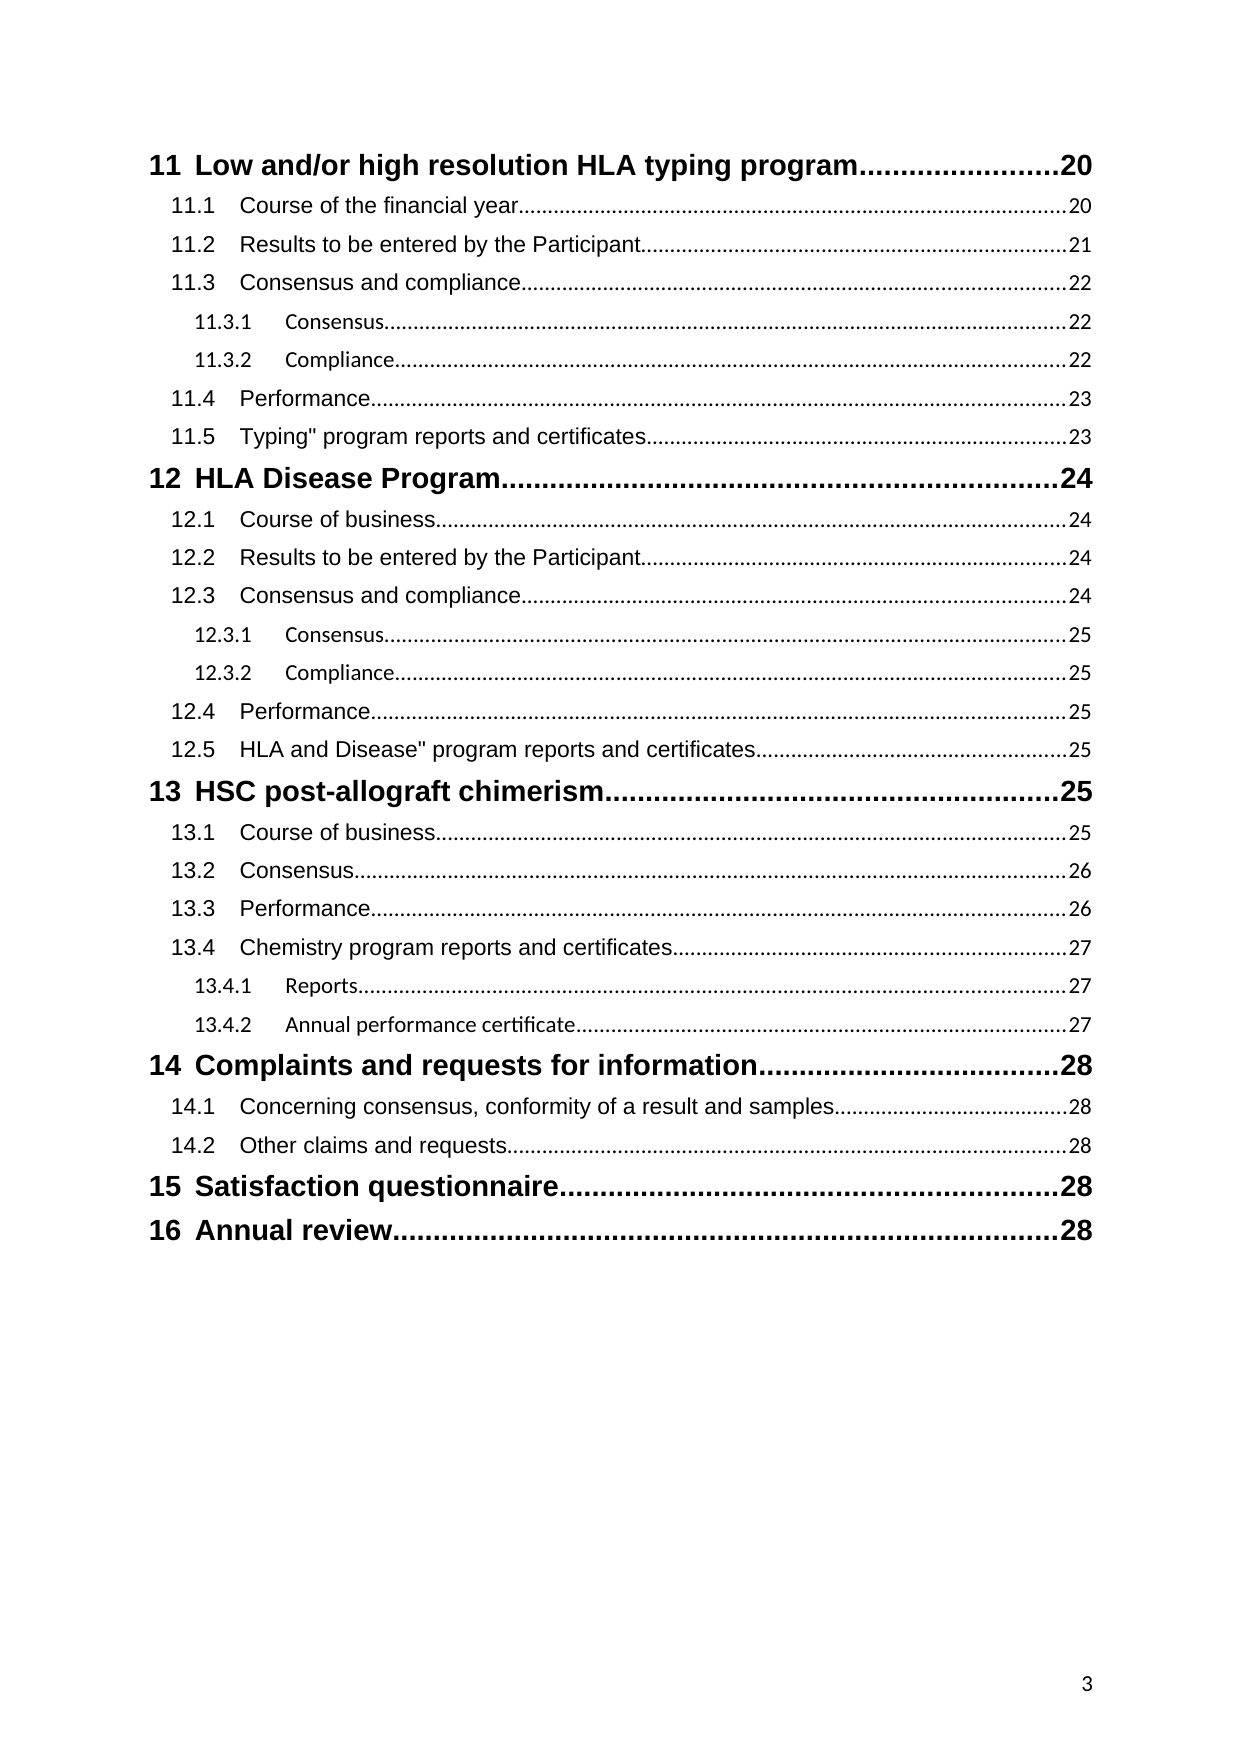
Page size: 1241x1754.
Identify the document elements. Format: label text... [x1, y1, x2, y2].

text 13.3 Performance 26 [171, 894, 1092, 923]
text 12.3.2 Compliance 25 [193, 658, 1092, 686]
text 16 Annual review 28 [148, 1213, 1092, 1247]
text 14.2 Other claims and requests 28 [171, 1131, 1092, 1159]
text 11.2 Results to be entered by the Participant 21 [171, 230, 1092, 258]
text 12.4 Performance 25 [171, 697, 1092, 725]
text 11 Low and/or high resolution HLA typing program 20 [148, 148, 1092, 181]
text 11.3.2 Compliance 22 [193, 345, 1092, 373]
text 14.1 Concerning consensus, conformity of a result and samples 28 [171, 1092, 1092, 1120]
text 13.4.2 Annual performance certificate 27 [193, 1010, 1092, 1038]
text 13.1 Course of business 25 [171, 818, 1092, 846]
text 12.3.1 Consensus 25 [193, 620, 1092, 648]
text 11.4 Performance 23 [171, 384, 1092, 412]
text 12.1 Course of business 24 [171, 505, 1092, 533]
text 12.5 HLA and Disease" program reports and certificates 25 [171, 735, 1092, 763]
text 12.3 Consensus and compliance 24 [171, 582, 1092, 609]
text 13 HSC post-allograft chimerism 25 [148, 774, 1092, 807]
text 13.4.1 Reports 27 [193, 971, 1092, 999]
text 11.3 Consensus and compliance 22 [171, 268, 1092, 297]
text 15 Satisfaction questionnaire 28 [148, 1169, 1092, 1203]
text 14 Complaints and requests for information 28 [148, 1048, 1092, 1082]
text 12.2 Results to be entered by the Participant 24 [171, 543, 1092, 571]
text 11.1 Course of the financial year 20 [171, 192, 1092, 220]
text 13.4 Chemistry program reports and certificates 27 [171, 933, 1092, 961]
text 11.5 Typing" program reports and certificates 23 [171, 422, 1092, 450]
text 11.3.1 Consensus 22 [193, 307, 1092, 335]
text 13.2 Consensus 26 [171, 856, 1092, 884]
text 12 HLA Disease Program 24 [148, 461, 1092, 494]
